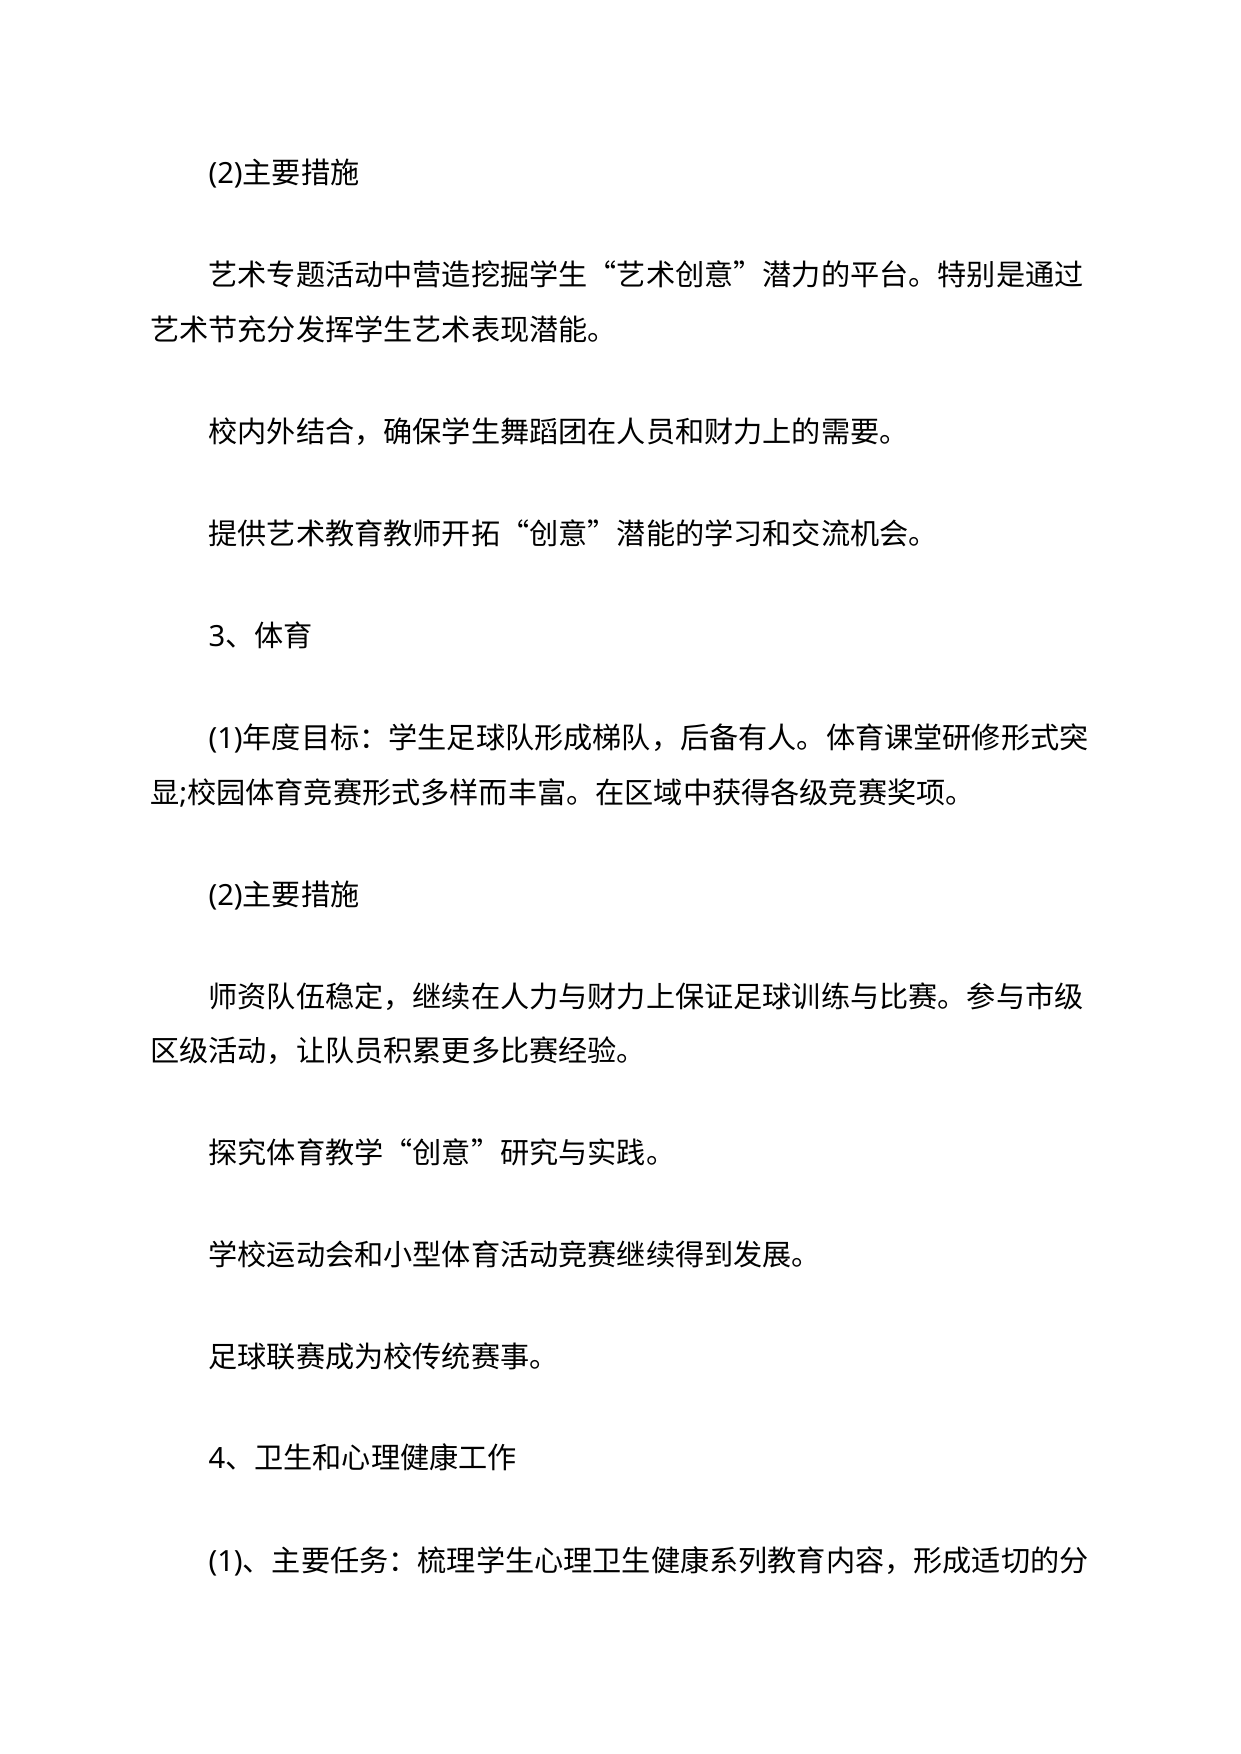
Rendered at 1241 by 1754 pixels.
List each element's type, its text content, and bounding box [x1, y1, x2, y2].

text 艺术专题活动中营造挖掘学生“艺术创意”潜力的平台。特别是通过艺术节充分发挥学生艺术表现潜能。 [150, 252, 1090, 349]
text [150, 1537, 1090, 1579]
text 3、体育 [150, 612, 1090, 654]
text (2)主要措施 [150, 150, 1090, 192]
text 校内外结合，确保学生舞蹈团在人员和财力上的需要。 [150, 409, 1090, 451]
text 4、卫生和心理健康工作 [150, 1435, 1090, 1477]
text 学校运动会和小型体育活动竞赛继续得到发展。 [150, 1232, 1090, 1274]
text 提供艺术教育教师开拓“创意”潜能的学习和交流机会。 [150, 510, 1090, 553]
text (2)主要措施 [150, 871, 1090, 913]
text 足球联赛成为校传统赛事。 [150, 1333, 1090, 1376]
text 师资队伍稳定，继续在人力与财力上保证足球训练与比赛。参与市级区级活动，让队员积累更多比赛经验。 [150, 973, 1090, 1070]
text 探究体育教学“创意”研究与实践。 [150, 1130, 1090, 1172]
text (1)年度目标：学生足球队形成梯队，后备有人。体育课堂研修形式突显;校园体育竞赛形式多样而丰富。在区域中获得各级竞赛奖项。 [150, 714, 1090, 812]
